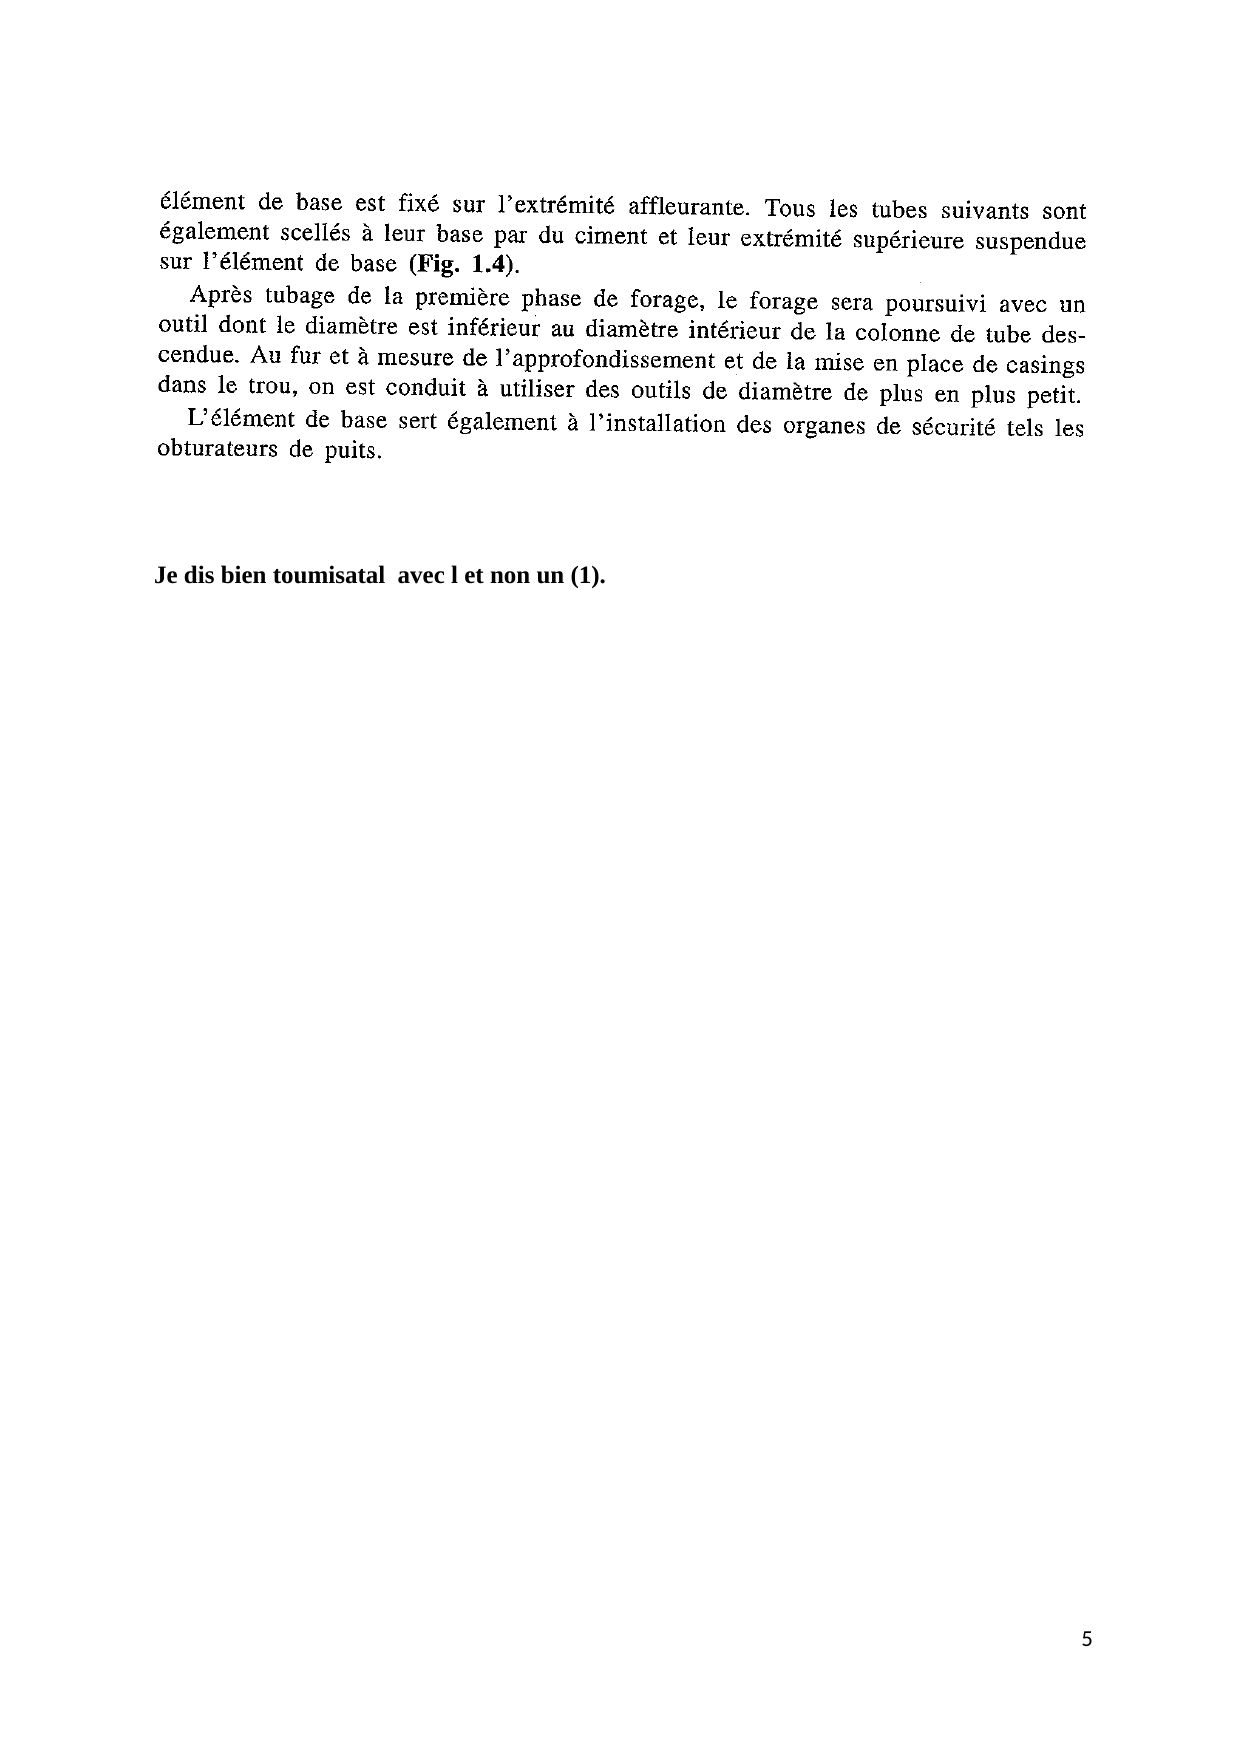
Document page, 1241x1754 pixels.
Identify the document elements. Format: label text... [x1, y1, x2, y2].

text Je dis bien toumisatal avec l et non un (1). [148, 560, 1093, 589]
